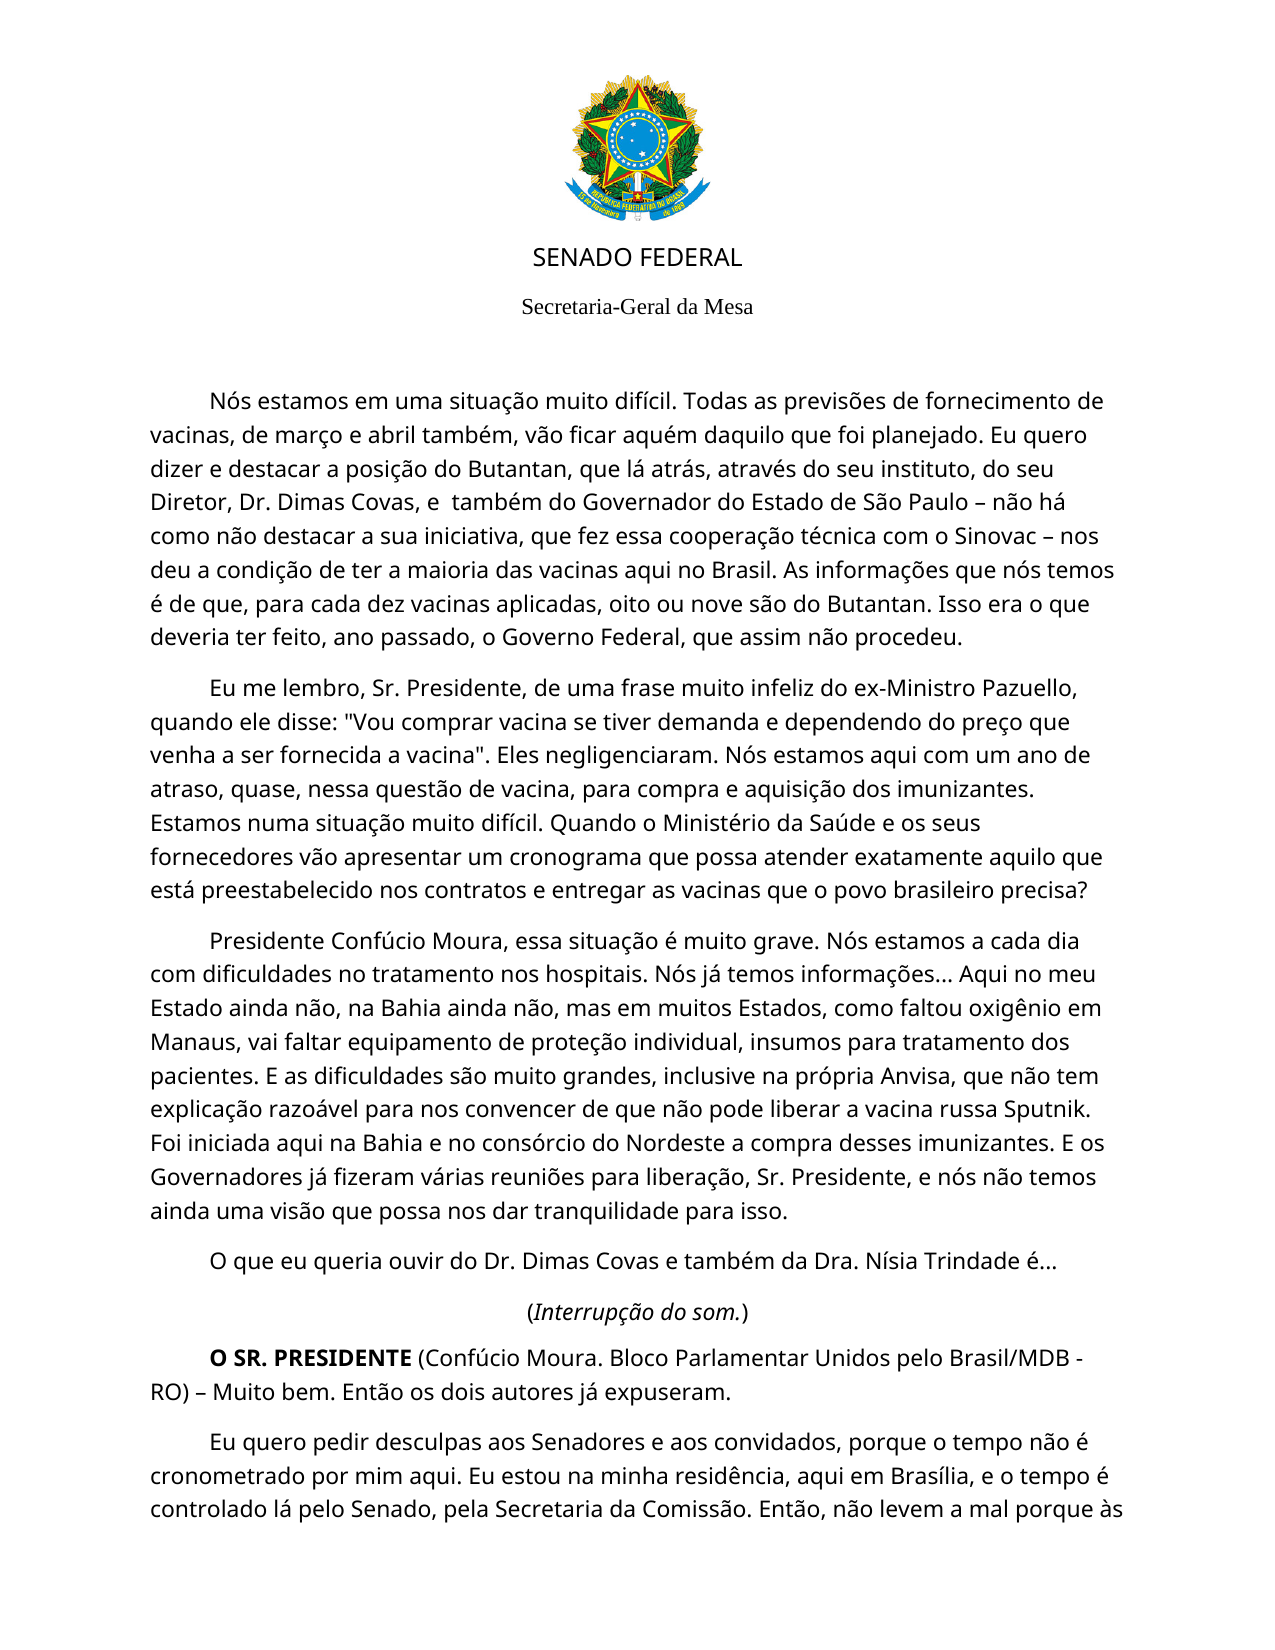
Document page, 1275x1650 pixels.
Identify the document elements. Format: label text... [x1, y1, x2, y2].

text O SR. PRESIDENTE (Confúcio Moura. Bloco Parlamentar Unidos pelo Brasil/MDB - RO) – Muito bem. Então os dois autores já expuseram. [150, 1342, 1125, 1407]
text Nós estamos em uma situação muito difícil. Todas as previsões de fornecimento de vacinas, de março e abril também, vão ficar aquém daquilo que foi planejado. Eu quero dizer e destacar a posição do Butantan, que lá atrás, através do seu instituto, do seu Diretor, Dr. Dimas Covas, e também do Governador do Estado de São Paulo – não há como não destacar a sua iniciativa, que fez essa cooperação técnica com o Sinovac – nos deu a condição de ter a maioria das vacinas aqui no Brasil. As informações que nós temos é de que, para cada dez vacinas aplicadas, oito ou nove são do Butantan. Isso era o que deveria ter feito, ano passado, o Governo Federal, que assim não procedeu. [150, 385, 1125, 652]
text O que eu queria ouvir do Dr. Dimas Covas e também da Dra. Nísia Trindade é... [150, 1245, 1125, 1276]
text Presidente Confúcio Moura, essa situação é muito grave. Nós estamos a cada dia com dificuldades no tratamento nos hospitais. Nós já temos informações... Aqui no meu Estado ainda não, na Bahia ainda não, mas em muitos Estados, como faltou oxigênio em Manaus, vai faltar equipamento de proteção individual, insumos para tratamento dos pacientes. E as dificuldades são muito grandes, inclusive na própria Anvisa, que não tem explicação razoável para nos convencer de que não pode liberar a vacina russa Sputnik. Foi iniciada aqui na Bahia e no consórcio do Nordeste a compra desses imunizantes. E os Governadores já fizeram várias reuniões para liberação, Sr. Presidente, e nós não temos ainda uma visão que possa nos dar tranquilidade para isso. [150, 924, 1125, 1226]
text (Interrupção do som.) [150, 1295, 1125, 1327]
text Eu me lembro, Sr. Presidente, de uma frase muito infeliz do ex-Ministro Pazuello, quando ele disse: "Vou comprar vacina se tiver demanda e dependendo do preço que venha a ser fornecida a vacina". Eles negligenciaram. Nós estamos aqui com um ano de atraso, quase, nessa questão de vacina, para compra e aquisição dos imunizantes. Estamos numa situação muito difícil. Quando o Ministério da Saúde e os seus fornecedores vão apresentar um cronograma que possa atender exatamente aquilo que está preestabelecido nos contratos e entregar as vacinas que o povo brasileiro precisa? [150, 672, 1125, 905]
picture [564, 75, 711, 221]
